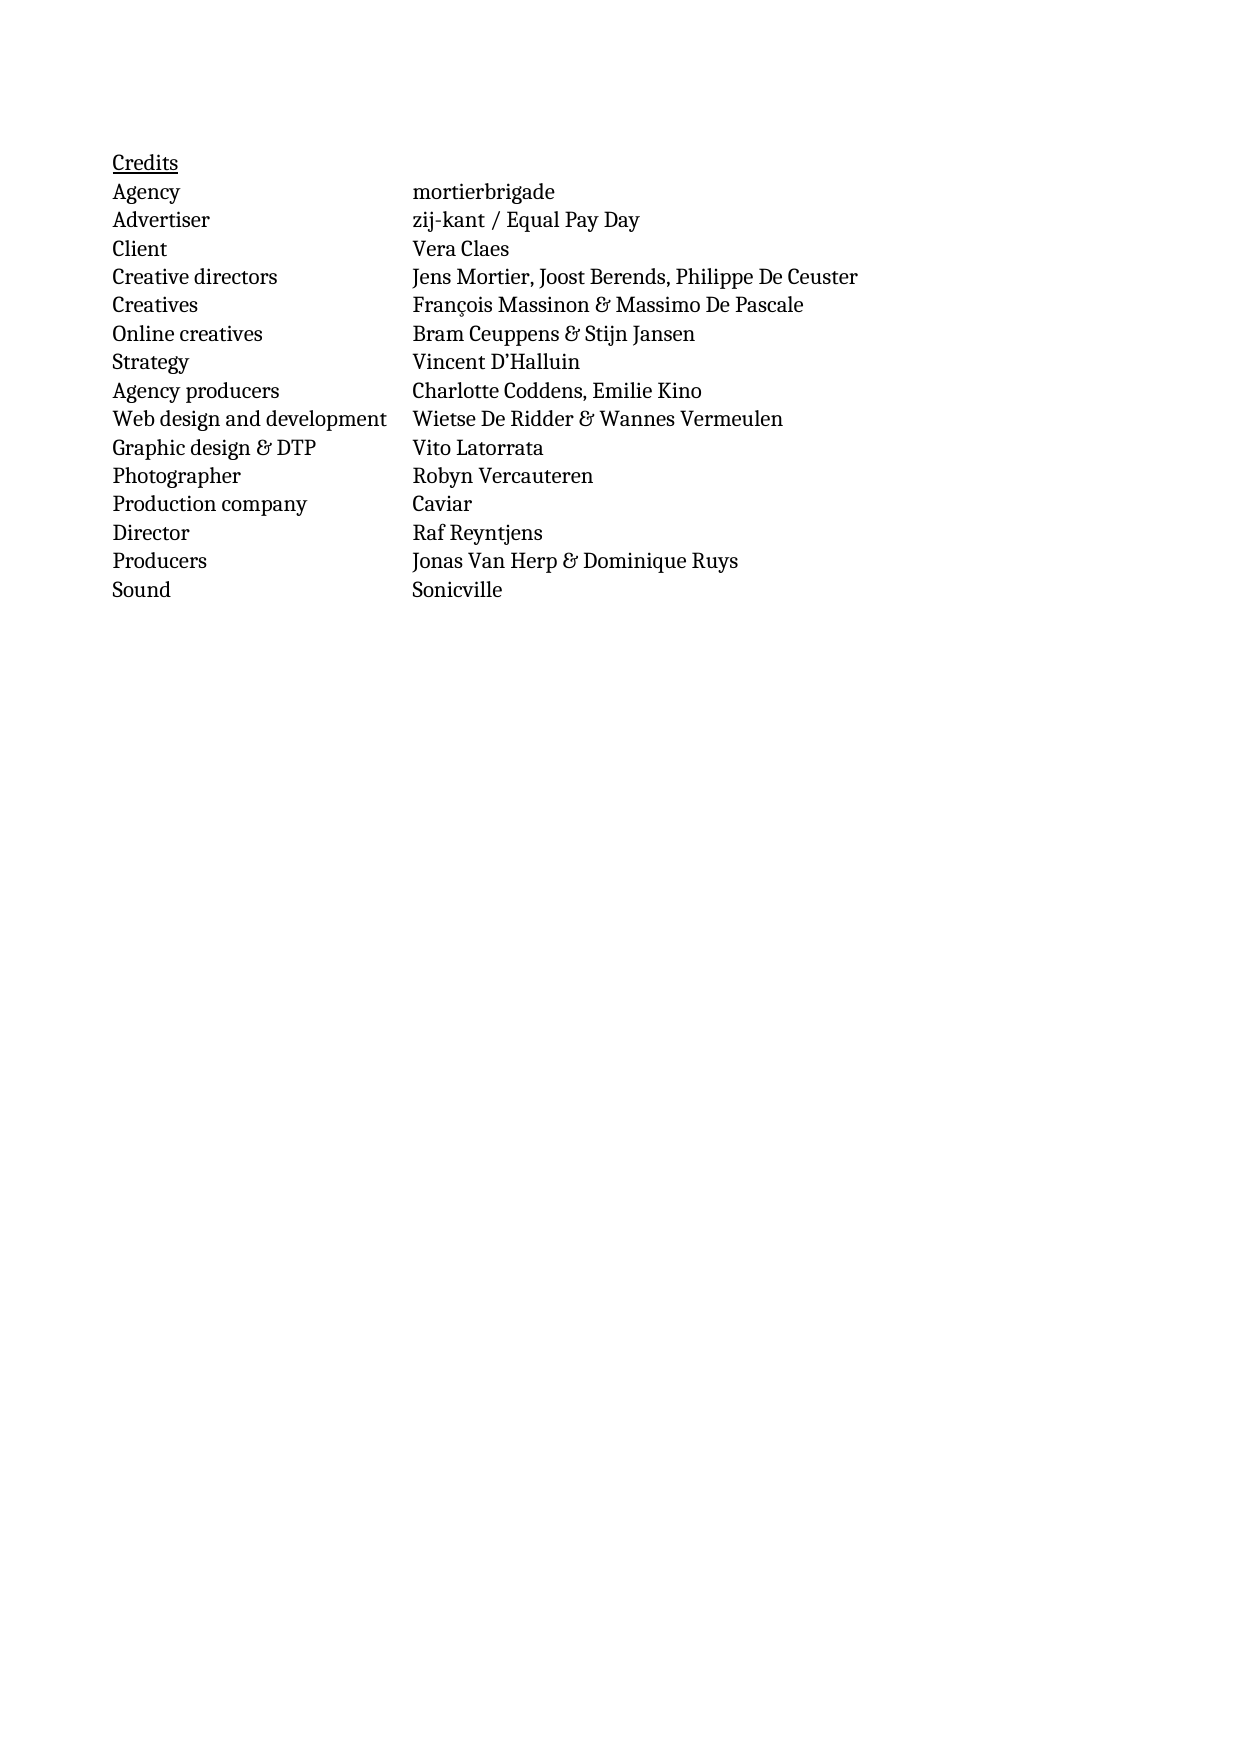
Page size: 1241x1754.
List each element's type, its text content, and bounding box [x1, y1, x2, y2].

text Agency producers Charlotte Coddens, Emilie Kino [112, 377, 1128, 404]
text Graphic design & DTP Vito Latorrata [112, 434, 1128, 461]
text Web design and development Wietse De Ridder & Wannes Vermeulen [112, 406, 1128, 432]
text Producers Jonas Van Herp & Dominique Ruys [112, 548, 1128, 574]
text Creative directors Jens Mortier, Joost Berends, Philippe De Ceuster [112, 264, 1128, 290]
text Photographer Robyn Vercauteren [112, 463, 1128, 489]
text Online creatives Bram Ceuppens & Stijn Jansen [112, 321, 1128, 347]
text Director Raf Reyntjens [112, 520, 1128, 546]
text Advertiser zij-kant / Equal Pay Day [112, 207, 1128, 233]
text Creatives François Massinon & Massimo De Pascale [112, 292, 1128, 318]
text Production company Caviar [112, 491, 1128, 518]
text Agency mortierbrigade [112, 178, 1128, 205]
text Credits [112, 150, 1128, 176]
text Client Vera Claes [112, 235, 1128, 262]
text Strategy Vincent D’Halluin [112, 349, 1128, 375]
text Sound Sonicville [112, 577, 1128, 603]
